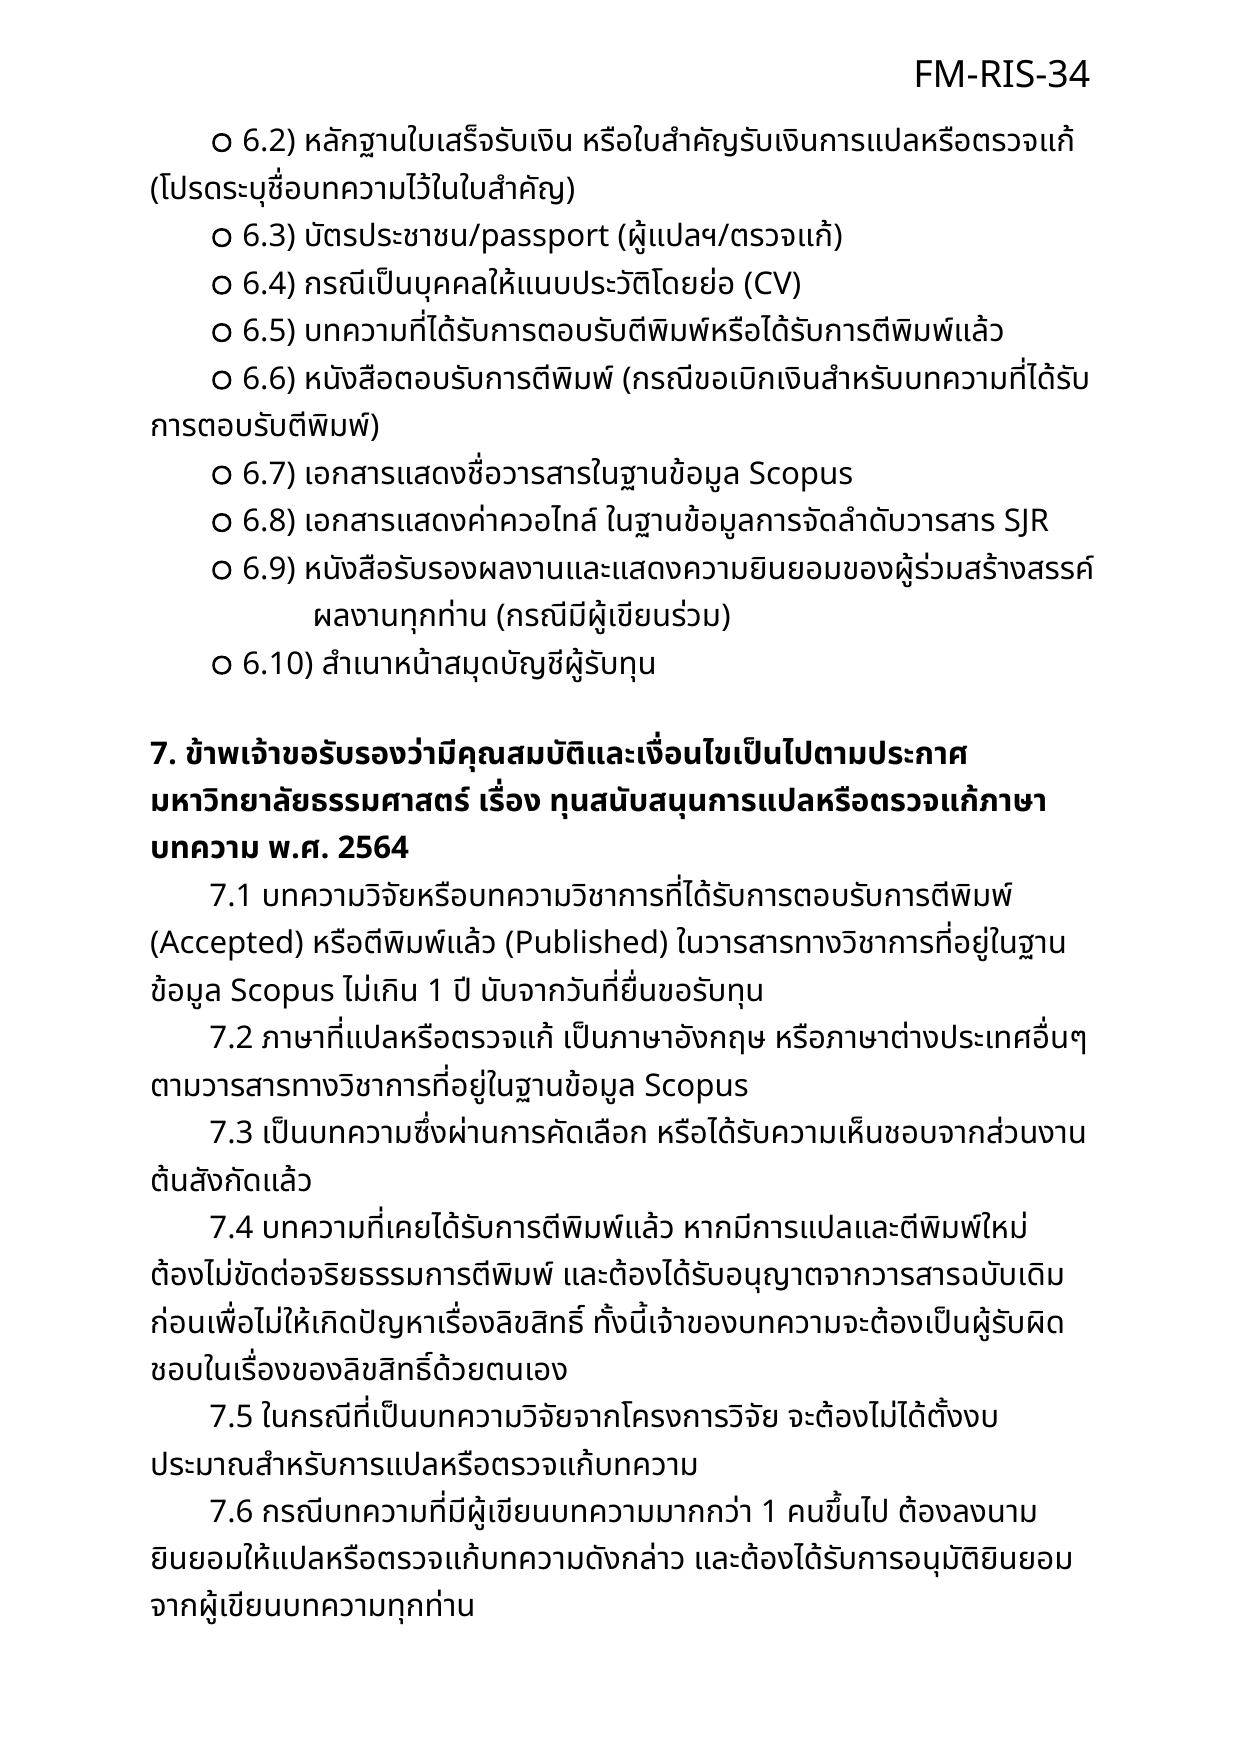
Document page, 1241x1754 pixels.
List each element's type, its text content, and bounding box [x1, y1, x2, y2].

text 6.4) กรณีเป็นบุคคลให้แนบประวัติโดยย่อ (CV) [150, 261, 1124, 308]
text 6.2) หลักฐานใบเสร็จรับเงิน หรือใบสำคัญรับเงินการแปลหรือตรวจแก้ (โปรดระบุชื่อบทความไว้ในใบสำคัญ) [150, 118, 1154, 213]
text 6.6) หนังสือตอบรับการตีพิมพ์ (กรณีขอเบิกเงินสำหรับบทความที่ได้รับการตอบรับตีพิมพ์) [150, 356, 1090, 451]
text 7.6 กรณีบทความที่มีผู้เขียนบทความมากกว่า 1 คนขึ้นไป ต้องลงนามยินยอมให้แปลหรือตรวจแก้บทความดังกล่าว และต้องได้รับการอนุมัติยินยอมจากผู้เขียนบทความทุกท่าน [150, 1489, 1090, 1631]
text 6.3) บัตรประชาชน/passport (ผู้แปลฯ/ตรวจแก้) [150, 213, 1124, 261]
text 7.4 บทความที่เคยได้รับการตีพิมพ์แล้ว หากมีการแปลและตีพิมพ์ใหม่ ต้องไม่ขัดต่อจริยธรรมการตีพิมพ์ และต้องได้รับอนุญาตจากวารสารฉบับเดิมก่อนเพื่อไม่ให้เกิดปัญหาเรื่องลิขสิทธิ์ ทั้งนี้เจ้าของบทความจะต้องเป็นผู้รับผิดชอบในเรื่องของลิขสิทธิ์ด้วยตนเอง [150, 1205, 1090, 1394]
text 6.7) เอกสารแสดงชื่อวารสารในฐานข้อมูล Scopus [150, 451, 1090, 498]
text 7.1 บทความวิจัยหรือบทความวิชาการที่ได้รับการตอบรับการตีพิมพ์ (Accepted) หรือตีพิมพ์แล้ว (Published) ในวารสารทางวิชาการที่อยู่ในฐานข้อมูล Scopus ไม่เกิน 1 ปี นับจากวันที่ยื่นขอรับทุน [150, 873, 1090, 1016]
text 7.5 ในกรณีที่เป็นบทความวิจัยจากโครงการวิจัย จะต้องไม่ได้ตั้งงบประมาณสำหรับการแปลหรือตรวจแก้บทความ [150, 1394, 1090, 1489]
text 7.2 ภาษาที่แปลหรือตรวจแก้ เป็นภาษาอังกฤษ หรือภาษาต่างประเทศอื่นๆ ตามวารสารทางวิชาการที่อยู่ในฐานข้อมูล Scopus [150, 1016, 1090, 1111]
text 6.10) สำเนาหน้าสมุดบัญชีผู้รับทุน [150, 641, 1090, 688]
text 7. ข้าพเจ้าขอรับรองว่ามีคุณสมบัติและเงื่อนไขเป็นไปตามประกาศมหาวิทยาลัยธรรมศาสตร์ เรื่อง ทุนสนับสนุนการแปลหรือตรวจแก้ภาษาบทความ พ.ศ. 2564 [150, 731, 1090, 873]
text 6.9) หนังสือรับรองผลงานและแสดงความยินยอมของผู้ร่วมสร้างสรรค์ผลงานทุกท่าน (กรณีมีผู้เขียนร่วม) [209, 546, 1110, 641]
text 6.8) เอกสารแสดงค่าควอไทล์ ในฐานข้อมูลการจัดลำดับวารสาร SJR [150, 498, 1090, 546]
text 6.5) บทความที่ได้รับการตอบรับตีพิมพ์หรือได้รับการตีพิมพ์แล้ว [150, 308, 1090, 356]
text 7.3 เป็นบทความซึ่งผ่านการคัดเลือก หรือได้รับความเห็นชอบจากส่วนงานต้นสังกัดแล้ว [150, 1111, 1090, 1205]
